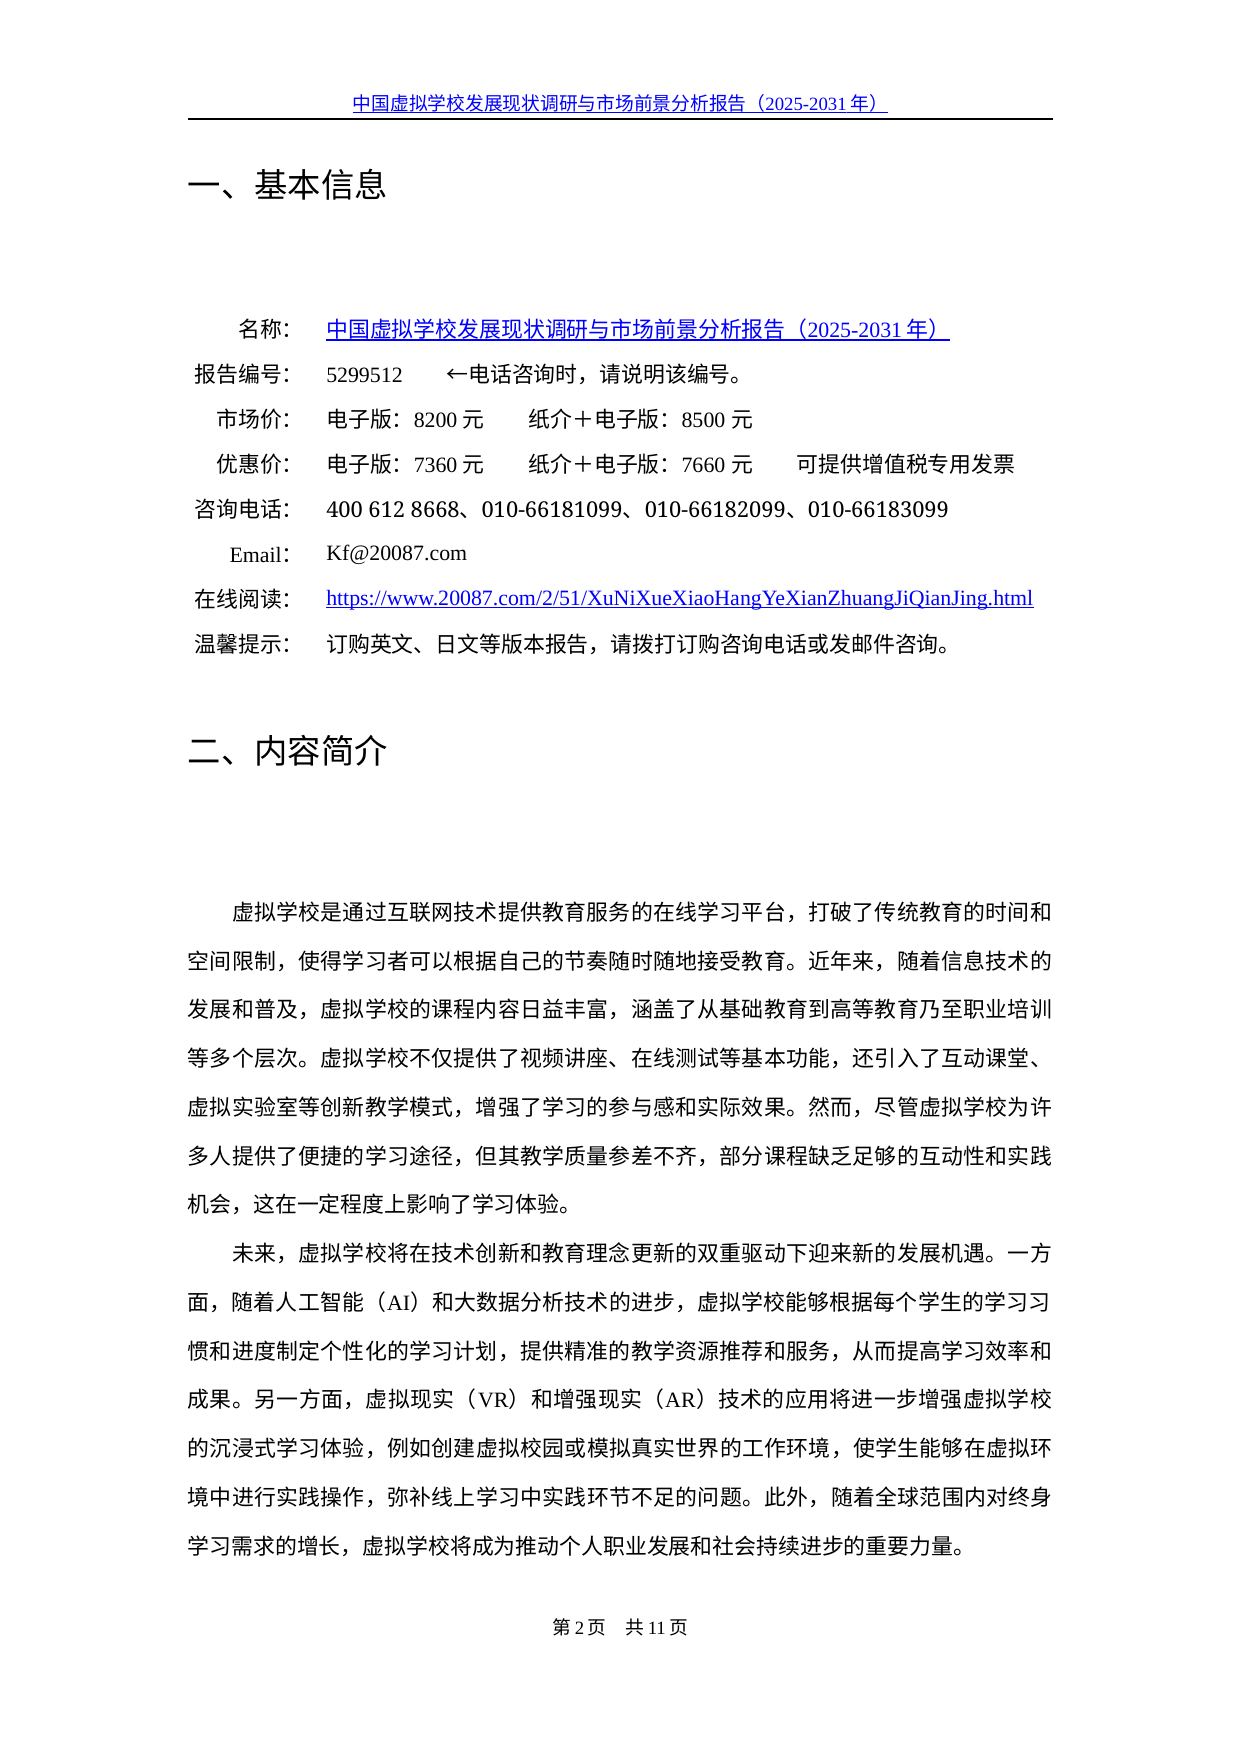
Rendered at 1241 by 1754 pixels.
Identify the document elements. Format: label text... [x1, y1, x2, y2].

table_cell 市场价： [167, 402, 315, 447]
table_header 中国虚拟学校发展现状调研与市场前景分析报告（2025-2031年） [315, 312, 1073, 357]
table_cell Email： [167, 537, 315, 582]
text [187, 894, 1053, 1561]
title 一、基本信息 [187, 150, 1053, 215]
table_cell 订购英文、日文等版本报告，请拨打订购咨询电话或发邮件咨询。 [315, 627, 1073, 672]
table_cell 温馨提示： [167, 627, 315, 672]
table_cell 报告编号： [167, 357, 315, 402]
table_cell 电子版：8200 元 纸介＋电子版：8500 元 [315, 402, 1073, 447]
table_header 名称： [167, 312, 315, 357]
table_cell 在线阅读： [167, 582, 315, 627]
table_cell 电子版：7360 元 纸介＋电子版：7660 元 可提供增值税专用发票 [315, 447, 1073, 492]
table_cell 优惠价： [167, 447, 315, 492]
table_cell [315, 582, 1073, 627]
title 二、内容简介 [187, 717, 1053, 782]
table_cell Kf@20087.com [315, 537, 1073, 582]
table_cell 咨询电话： [167, 492, 315, 537]
table_cell 5299512 ←电话咨询时，请说明该编号。 [315, 357, 1073, 402]
table_cell 400 612 8668、010-66181099、010-66182099、010-66183099 [315, 492, 1073, 537]
